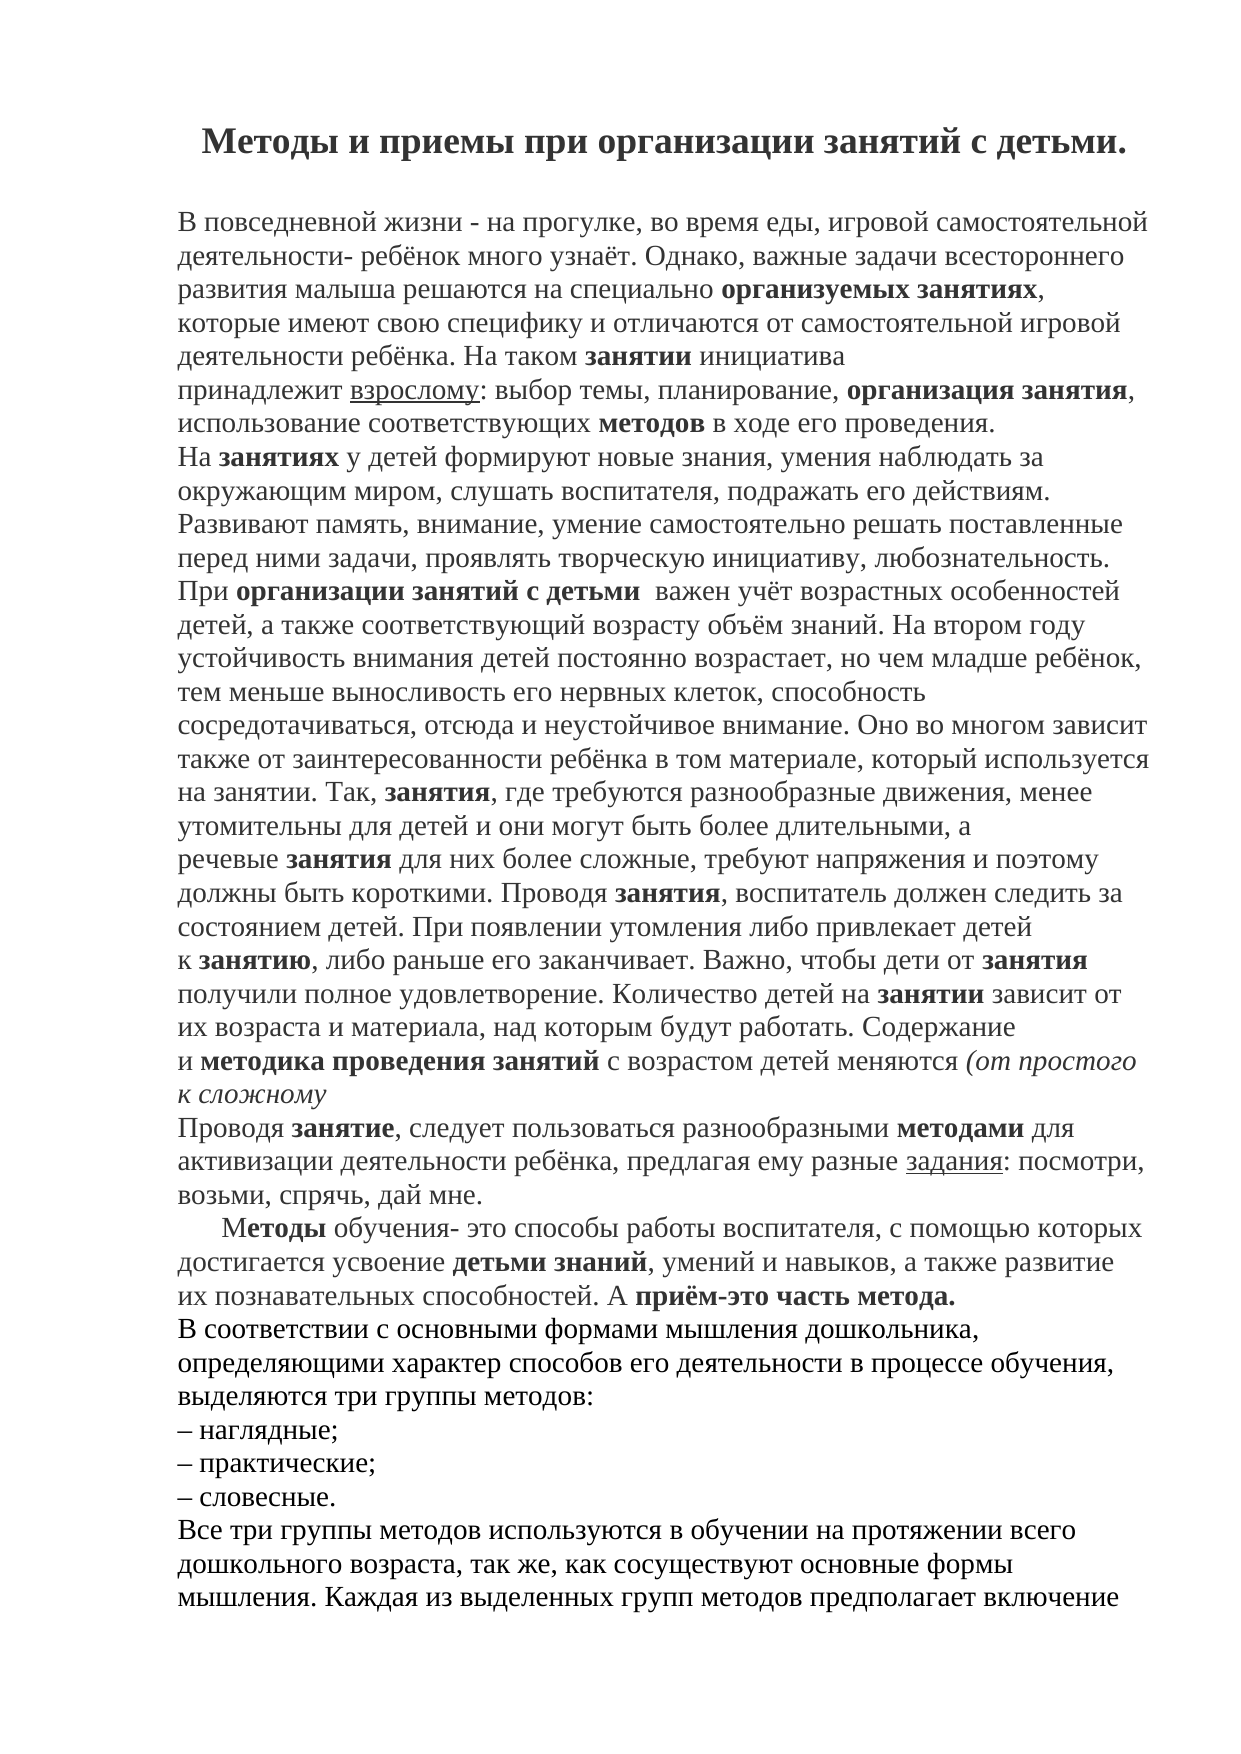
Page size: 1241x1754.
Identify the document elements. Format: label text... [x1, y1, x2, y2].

text В повседневной жизни - на прогулке, во время еды, игровой самостоятельной деятельности- ребёнок много узнаёт. Однако, важные задачи всестороннего развития малыша решаются на специально организуемых занятиях, которые имеют свою специфику и отличаются от самостоятельной игровой деятельности ребёнка. На таком занятии инициатива принадлежит взрослому: выбор темы, планирование, организация занятия, использование соответствующих методов в ходе его проведения. На занятиях у детей формируют новые знания, умения наблюдать за окружающим миром, слушать воспитателя, подражать его действиям. Развивают память, внимание, умение самостоятельно решать поставленные перед ними задачи, проявлять творческую инициативу, любознательность. [177, 204, 1152, 573]
text Проводя занятие, следует пользоваться разнообразными методами для активизации деятельности ребёнка, предлагая ему разные задания: посмотри, возьми, спрячь, дай мне. [177, 1110, 1152, 1211]
text В соответствии с основными формами мышления дошкольника, определяющими характер способов его деятельности в процессе обучения, выделяются три группы методов: [177, 1311, 1152, 1412]
text Методы обучения- это способы работы воспитателя, с помощью которых достигается усвоение детьми знаний, умений и навыков, а также развитие их познавательных способностей. А приём-это часть метода. [177, 1211, 1152, 1311]
text – наглядные; [177, 1412, 1152, 1445]
text – практические; [177, 1445, 1152, 1479]
text Методы и приемы при организации занятий с детьми. [177, 118, 1152, 161]
text При организации занятий с детьми важен учёт возрастных особенностей детей, а также соответствующий возрасту объём знаний. На втором году устойчивость внимания детей постоянно возрастает, но чем младше ребёнок, тем меньше выносливость его нервных клеток, способность сосредотачиваться, отсюда и неустойчивое внимание. Оно во многом зависит также от заинтересованности ребёнка в том материале, который используется на занятии. Так, занятия, где требуются разнообразные движения, менее утомительны для детей и они могут быть более длительными, а речевые занятия для них более сложные, требуют напряжения и поэтому должны быть короткими. Проводя занятия, воспитатель должен следить за состоянием детей. При появлении утомления либо привлекает детей к занятию, либо раньше его заканчивает. Важно, чтобы дети от занятия получили полное удовлетворение. Количество детей на занятии зависит от их возраста и материала, над которым будут работать. Содержание и методика проведения занятий с возрастом детей меняются (от простого к сложному [177, 573, 1152, 1110]
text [177, 1512, 1152, 1613]
text – словесные. [177, 1479, 1152, 1512]
